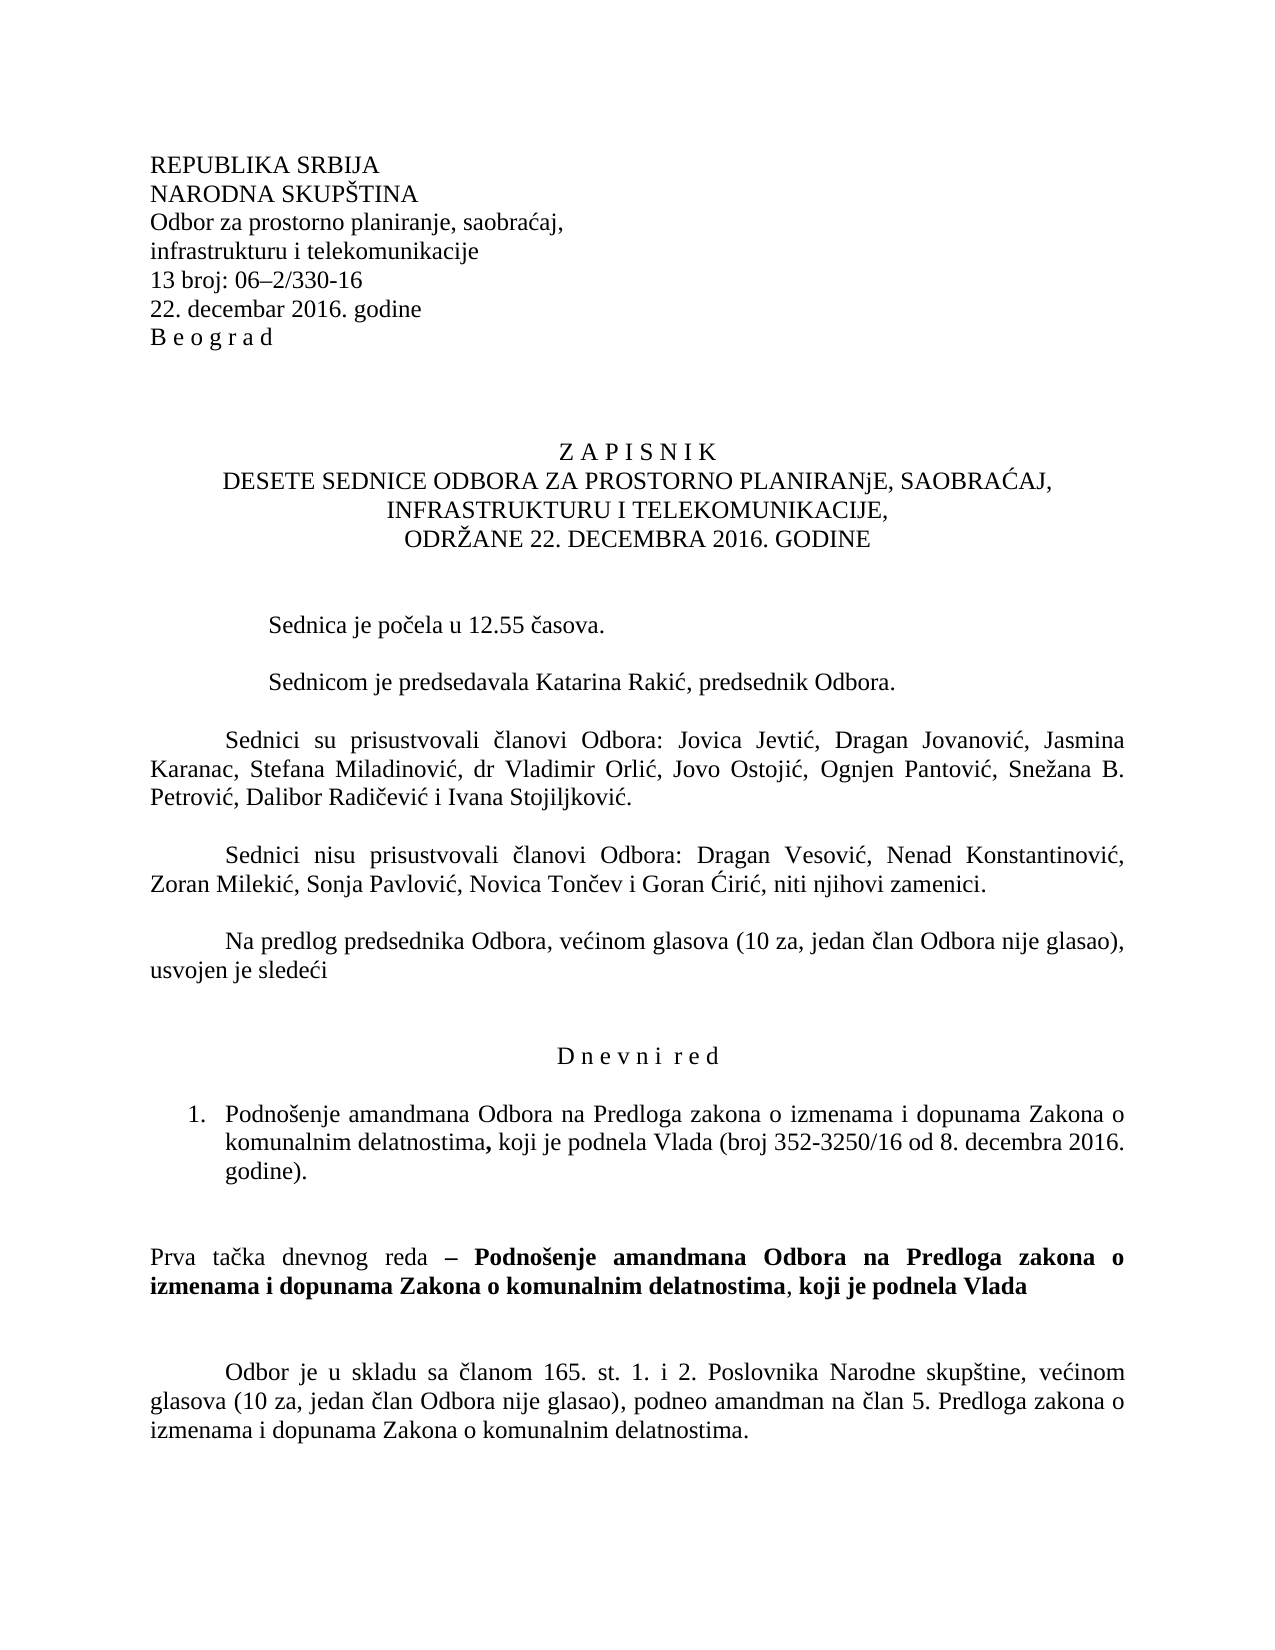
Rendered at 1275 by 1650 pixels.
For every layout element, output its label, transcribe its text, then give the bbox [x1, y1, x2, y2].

text Sednici nisu prisustvovali članovi Odbora: Dragan Vesović, Nenad Konstantinović, Zoran Milekić, Sonja Pavlović, Novica Tončev i Goran Ćirić, niti njihovi zamenici. [150, 840, 1125, 897]
text ODRŽANE 22. DECEMBRA 2016. GODINE [150, 524, 1125, 552]
text infrastrukturu i telekomunikacije [150, 236, 1125, 265]
text NARODNA SKUPŠTINA [150, 179, 1125, 207]
text Z A P I S N I K [150, 437, 1125, 466]
text 22. decembar 2016. godine [150, 294, 1125, 322]
text Odbor za prostorno planiranje, saobraćaj, [150, 207, 1125, 236]
text Prva tačka dnevnog reda – Podnošenje amandmana Odbora na Predloga zakona o izmenama i dopunama Zakona o komunalnim delatnostima, koji je podnela Vlada [150, 1242, 1125, 1300]
text Na predlog predsednika Odbora, većinom glasova (10 za, jedan član Odbora nije glasao), usvojen je sledeći [150, 926, 1125, 984]
list Podnošenje amandmana Odbora na Predloga zakona o izmenama i dopunama Zakona o komunalnim delatnostima, koji je podnela Vlada (broj 352-3250/16 od 8. decembra 2016. godine). [187, 1099, 1125, 1185]
text B e o g r a d [150, 322, 1125, 351]
text DESETE SEDNICE ODBORA ZA PROSTORNO PLANIRANjE, SAOBRAĆAJ, INFRASTRUKTURU I TELEKOMUNIKACIJE, [150, 466, 1125, 524]
text Sednicom je predsedavala Katarina Rakić, predsednik Odbora. [268, 667, 1125, 696]
text Odbor je u skladu sa članom 165. st. 1. i 2. Poslovnika Narodne skupštine, većinom glasova (10 za, jedan član Odbora nije glasao), podneo amandman na član 5. Predloga zakona o izmenama i dopunama Zakona o komunalnim delatnostima. [150, 1357, 1125, 1444]
text Sednici su prisustvovali članovi Odbora: Jovica Jevtić, Dragan Jovanović, Jasmina Karanac, Stefana Miladinović, dr Vladimir Orlić, Jovo Ostojić, Ognjen Pantović, Snežana B. Petrović, Dalibor Radičević i Ivana Stojiljković. [150, 725, 1125, 811]
text D n e v n i r e d [150, 1041, 1125, 1070]
text REPUBLIKA SRBIJA [150, 150, 1125, 179]
text 13 broj: 06–2/330-16 [150, 265, 1125, 294]
text Sednica je počela u 12.55 časova. [225, 610, 1125, 639]
